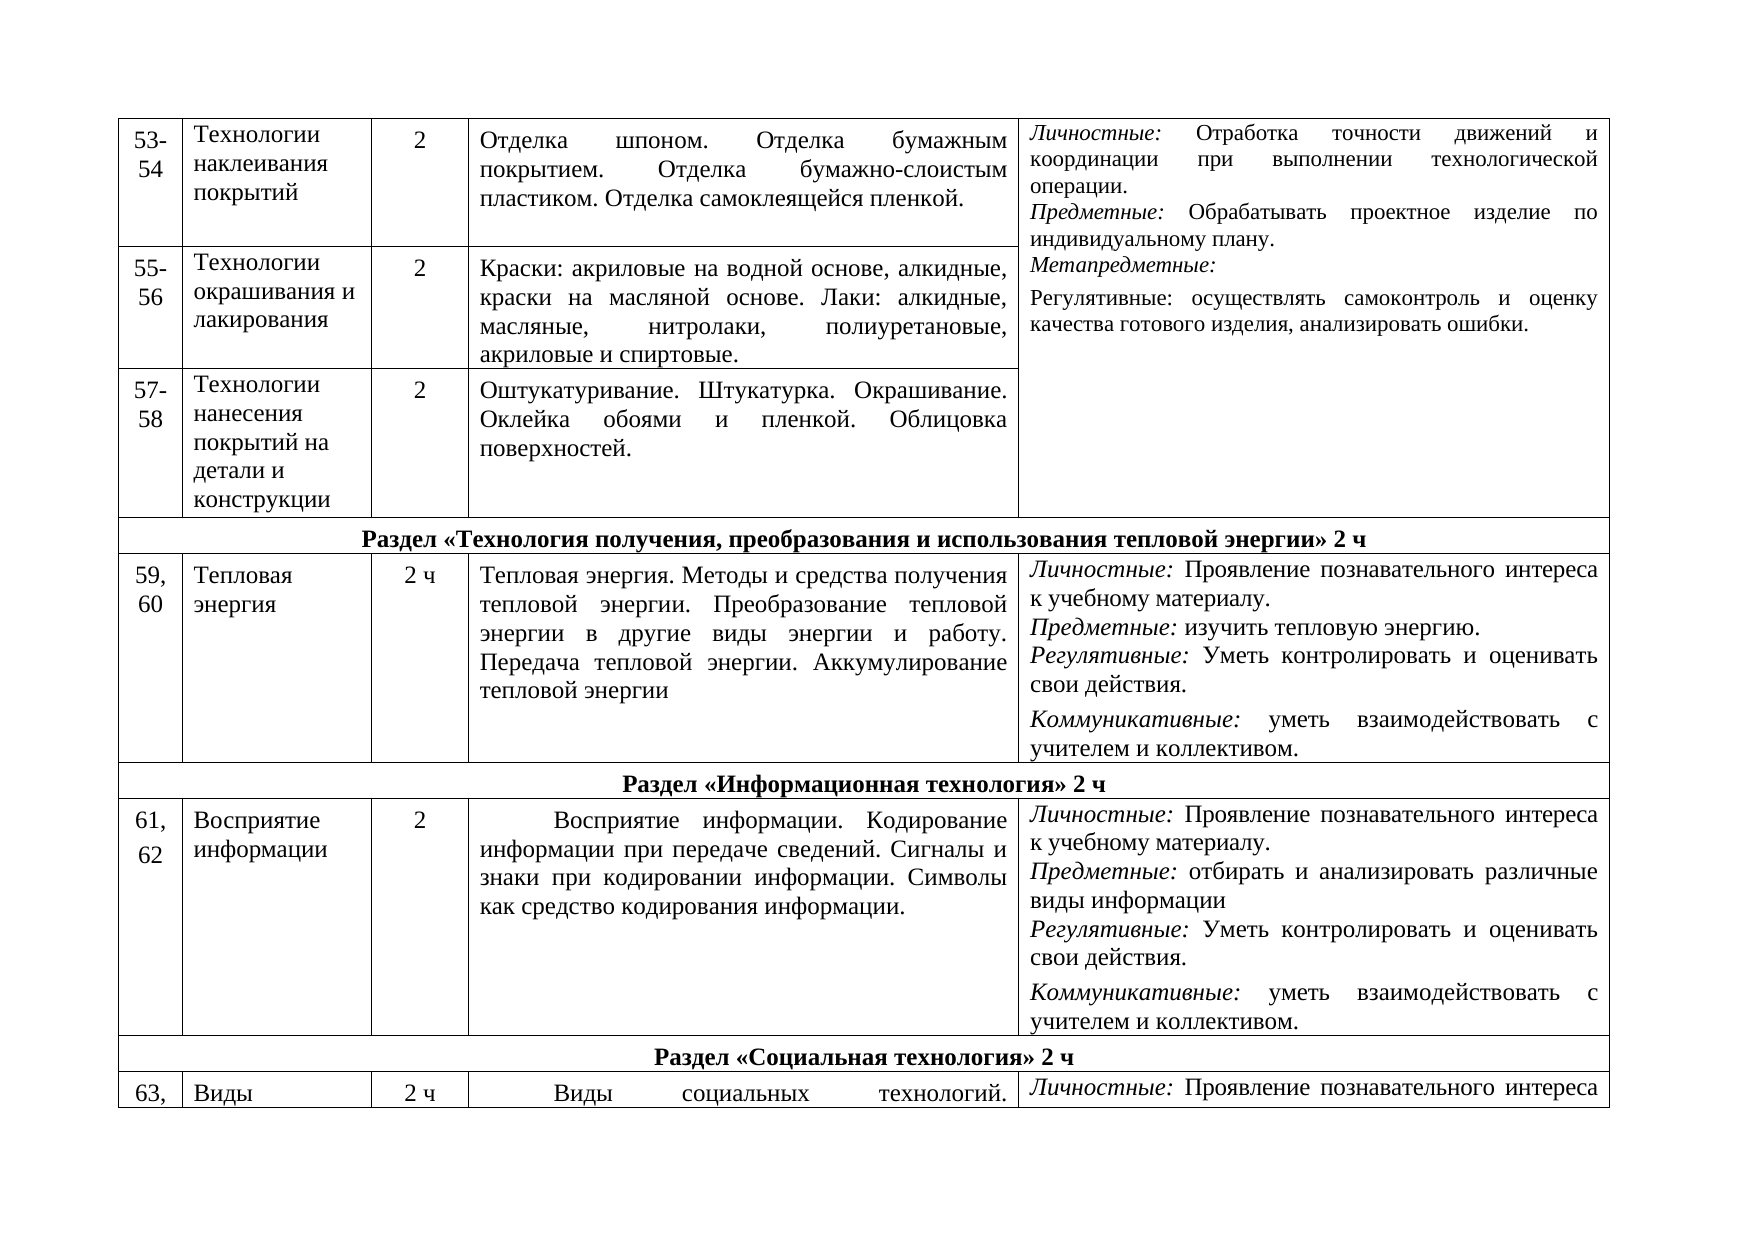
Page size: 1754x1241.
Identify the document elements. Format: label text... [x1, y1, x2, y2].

table_cell Технологии нанесения покрытий на детали и конструкции [183, 369, 371, 517]
table_cell 2 [372, 119, 468, 246]
table_cell 2 [372, 247, 468, 368]
table_cell 53-54 [119, 119, 182, 246]
table_cell Раздел «Технология получения, преобразования и использования тепловой энергии» 2 ч [119, 518, 1609, 553]
table_cell Технологии наклеивания покрытий [183, 119, 371, 246]
table_cell 59, 60 [119, 554, 182, 762]
table_cell Тепловая энергия [183, 554, 371, 762]
table_cell Личностные: Проявление познавательного интереса к учебному материалу. Предметные: отбирать и анализировать различные виды информации Регулятивные: Уметь контролировать и оценивать свои действия. Коммуникативные: уметь взаимодействовать с учителем и коллективом. [1019, 799, 1609, 1035]
table_cell 2 [372, 799, 468, 1035]
table_cell Раздел «Социальная технология» 2 ч [119, 1036, 1609, 1071]
table_cell Личностные: Отработка точности движений и координации при выполнении технологической операции. Предметные: Обрабатывать проектное изделие по индивидуальному плану. Метапредметные: Регулятивные: осуществлять самоконтроль и оценку качества готового изделия, анализировать ошибки. [1019, 119, 1609, 517]
table_cell Оштукатуривание. Штукатурка. Окрашивание. Оклейка обоями и пленкой. Облицовка поверхностей. [469, 369, 1018, 517]
table_cell Раздел «Информационная технология» 2 ч [119, 763, 1609, 798]
table_cell Восприятие информации [183, 799, 371, 1035]
table_cell 2 ч [372, 1072, 468, 1107]
table_cell 55-56 [119, 247, 182, 368]
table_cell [1019, 1072, 1609, 1107]
table_cell 2 ч [372, 554, 468, 762]
table_cell Отделка шпоном. Отделка бумажным покрытием. Отделка бумажно-слоистым пластиком. Отделка самоклеящейся пленкой. [469, 119, 1018, 246]
table_cell Краски: акриловые на водной основе, алкидные, краски на масляной основе. Лаки: алкидные, масляные, нитролаки, полиуретановые, акриловые и спиртовые. [469, 247, 1018, 368]
table_cell Технологии окрашивания и лакирования [183, 247, 371, 368]
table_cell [183, 1072, 371, 1107]
table_cell Восприятие информации. Кодирование информации при передаче сведений. Сигналы и знаки при кодировании информации. Символы как средство кодирования информации. [469, 799, 1018, 1035]
table_cell Личностные: Проявление познавательного интереса к учебному материалу. Предметные: изучить тепловую энергию. Регулятивные: Уметь контролировать и оценивать свои действия. Коммуникативные: уметь взаимодействовать с учителем и коллективом. [1019, 554, 1609, 762]
table_cell 57-58 [119, 369, 182, 517]
table_cell 63, 64 [119, 1072, 182, 1107]
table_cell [469, 1072, 1018, 1107]
table_cell 2 [372, 369, 468, 517]
table_cell 61, 62 [119, 799, 182, 1035]
table_cell Тепловая энергия. Методы и средства получения тепловой энергии. Преобразование тепловой энергии в другие виды энергии и работу. Передача тепловой энергии. Аккумулирование тепловой энергии [469, 554, 1018, 762]
